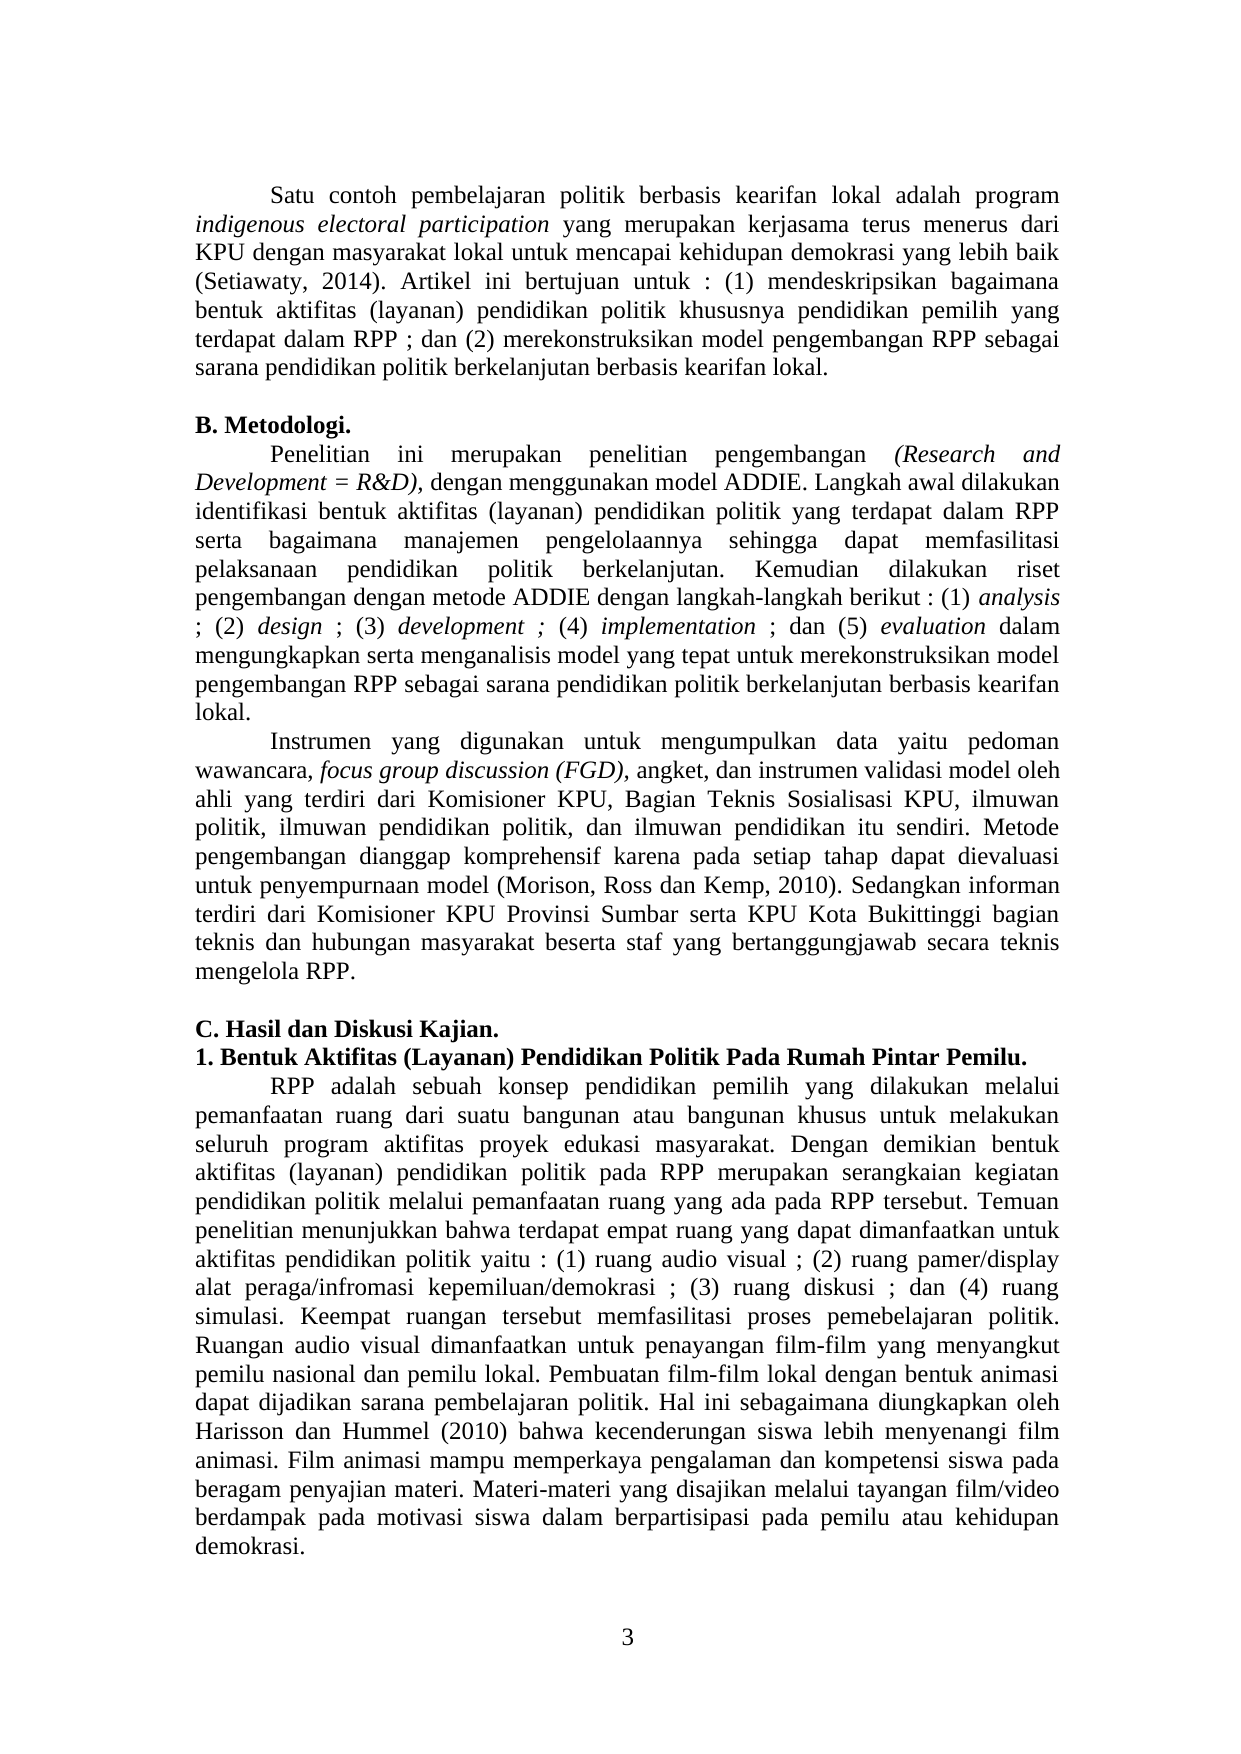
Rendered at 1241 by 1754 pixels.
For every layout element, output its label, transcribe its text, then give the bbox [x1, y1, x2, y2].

text B. Metodologi. [195, 410, 1060, 439]
text RPP adalah sebuah konsep pendidikan pemilih yang dilakukan melalui pemanfaatan ruang dari suatu bangunan atau bangunan khusus untuk melakukan seluruh program aktifitas proyek edukasi masyarakat. Dengan demikian bentuk aktifitas (layanan) pendidikan politik pada RPP merupakan serangkaian kegiatan pendidikan politik melalui pemanfaatan ruang yang ada pada RPP tersebut. Temuan penelitian menunjukkan bahwa terdapat empat ruang yang dapat dimanfaatkan untuk aktifitas pendidikan politik yaitu : (1) ruang audio visual ; (2) ruang pamer/display alat peraga/infromasi kepemiluan/demokrasi ; (3) ruang diskusi ; dan (4) ruang simulasi. Keempat ruangan tersebut memfasilitasi proses pemebelajaran politik. Ruangan audio visual dimanfaatkan untuk penayangan film-film yang menyangkut pemilu nasional dan pemilu lokal. Pembuatan film-film lokal dengan bentuk animasi dapat dijadikan sarana pembelajaran politik. Hal ini sebagaimana diungkapkan oleh Harisson dan Hummel (2010) bahwa kecenderungan siswa lebih menyenangi film animasi. Film animasi mampu memperkaya pengalaman dan kompetensi siswa pada beragam penyajian materi. Materi-materi yang disajikan melalui tayangan film/video berdampak pada motivasi siswa dalam berpartisipasi pada pemilu atau kehidupan demokrasi. [195, 1071, 1060, 1560]
text C. Hasil dan Diskusi Kajian. [195, 1014, 1060, 1042]
text Instrumen yang digunakan untuk mengumpulkan data yaitu pedoman wawancara, focus group discussion (FGD), angket, dan instrumen validasi model oleh ahli yang terdiri dari Komisioner KPU, Bagian Teknis Sosialisasi KPU, ilmuwan politik, ilmuwan pendidikan politik, dan ilmuwan pendidikan itu sendiri. Metode pengembangan dianggap komprehensif karena pada setiap tahap dapat dievaluasi untuk penyempurnaan model (Morison, Ross dan Kemp, 2010). Sedangkan informan terdiri dari Komisioner KPU Provinsi Sumbar serta KPU Kota Bukittinggi bagian teknis dan hubungan masyarakat beserta staf yang bertanggungjawab secara teknis mengelola RPP. [195, 726, 1060, 985]
text 1. Bentuk Aktifitas (Layanan) Pendidikan Politik Pada Rumah Pintar Pemilu. [195, 1042, 1060, 1071]
text Satu contoh pembelajaran politik berbasis kearifan lokal adalah program indigenous electoral participation yang merupakan kerjasama terus menerus dari KPU dengan masyarakat lokal untuk mencapai kehidupan demokrasi yang lebih baik (Setiawaty, 2014). Artikel ini bertujuan untuk : (1) mendeskripsikan bagaimana bentuk aktifitas (layanan) pendidikan politik khususnya pendidikan pemilih yang terdapat dalam RPP ; dan (2) merekonstruksikan model pengembangan RPP sebagai sarana pendidikan politik berkelanjutan berbasis kearifan lokal. [195, 180, 1060, 381]
text Penelitian ini merupakan penelitian pengembangan (Research and Development = R&D), dengan menggunakan model ADDIE. Langkah awal dilakukan identifikasi bentuk aktifitas (layanan) pendidikan politik yang terdapat dalam RPP serta bagaimana manajemen pengelolaannya sehingga dapat memfasilitasi pelaksanaan pendidikan politik berkelanjutan. Kemudian dilakukan riset pengembangan dengan metode ADDIE dengan langkah-langkah berikut : (1) analysis ; (2) design ; (3) development ; (4) implementation ; dan (5) evaluation dalam mengungkapkan serta menganalisis model yang tepat untuk merekonstruksikan model pengembangan RPP sebagai sarana pendidikan politik berkelanjutan berbasis kearifan lokal. [195, 439, 1060, 726]
